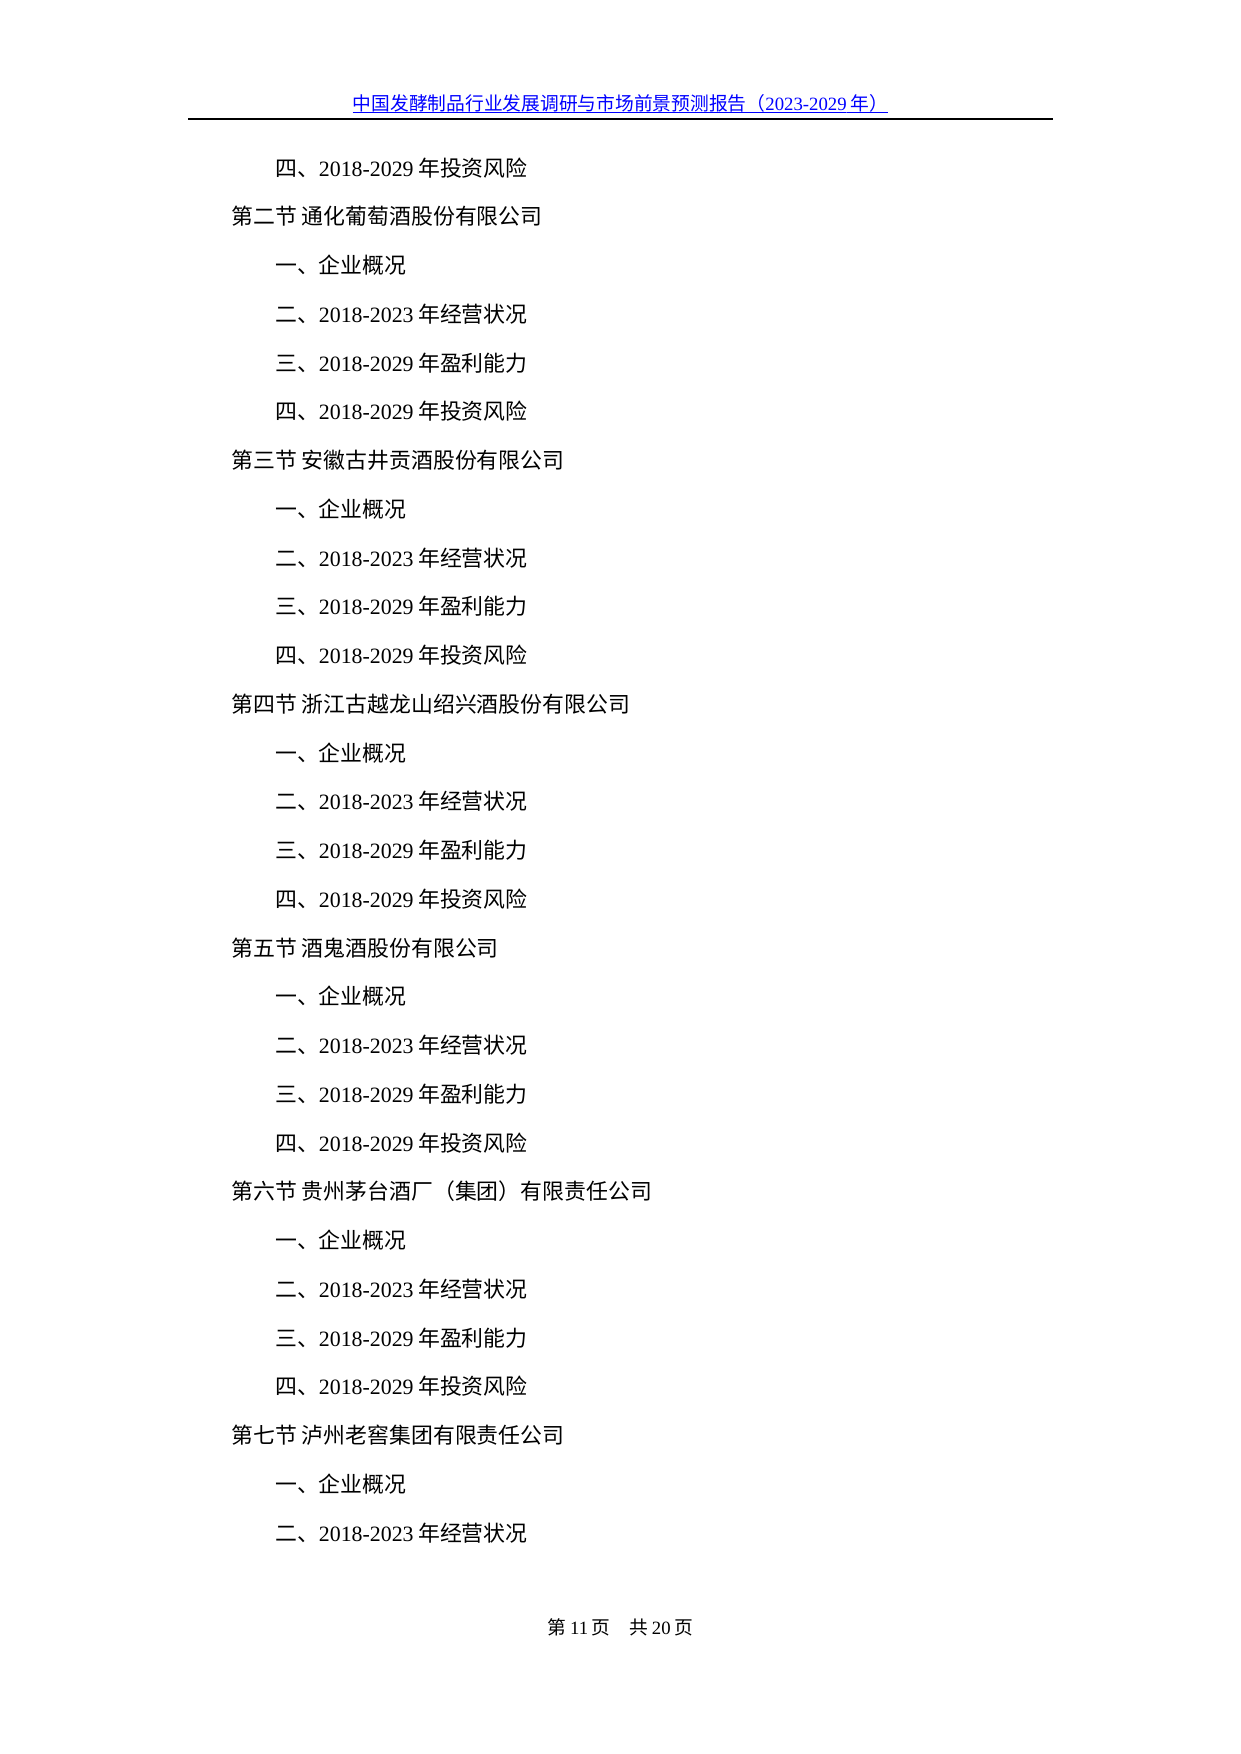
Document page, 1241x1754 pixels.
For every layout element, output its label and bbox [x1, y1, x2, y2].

text [187, 150, 1053, 1548]
